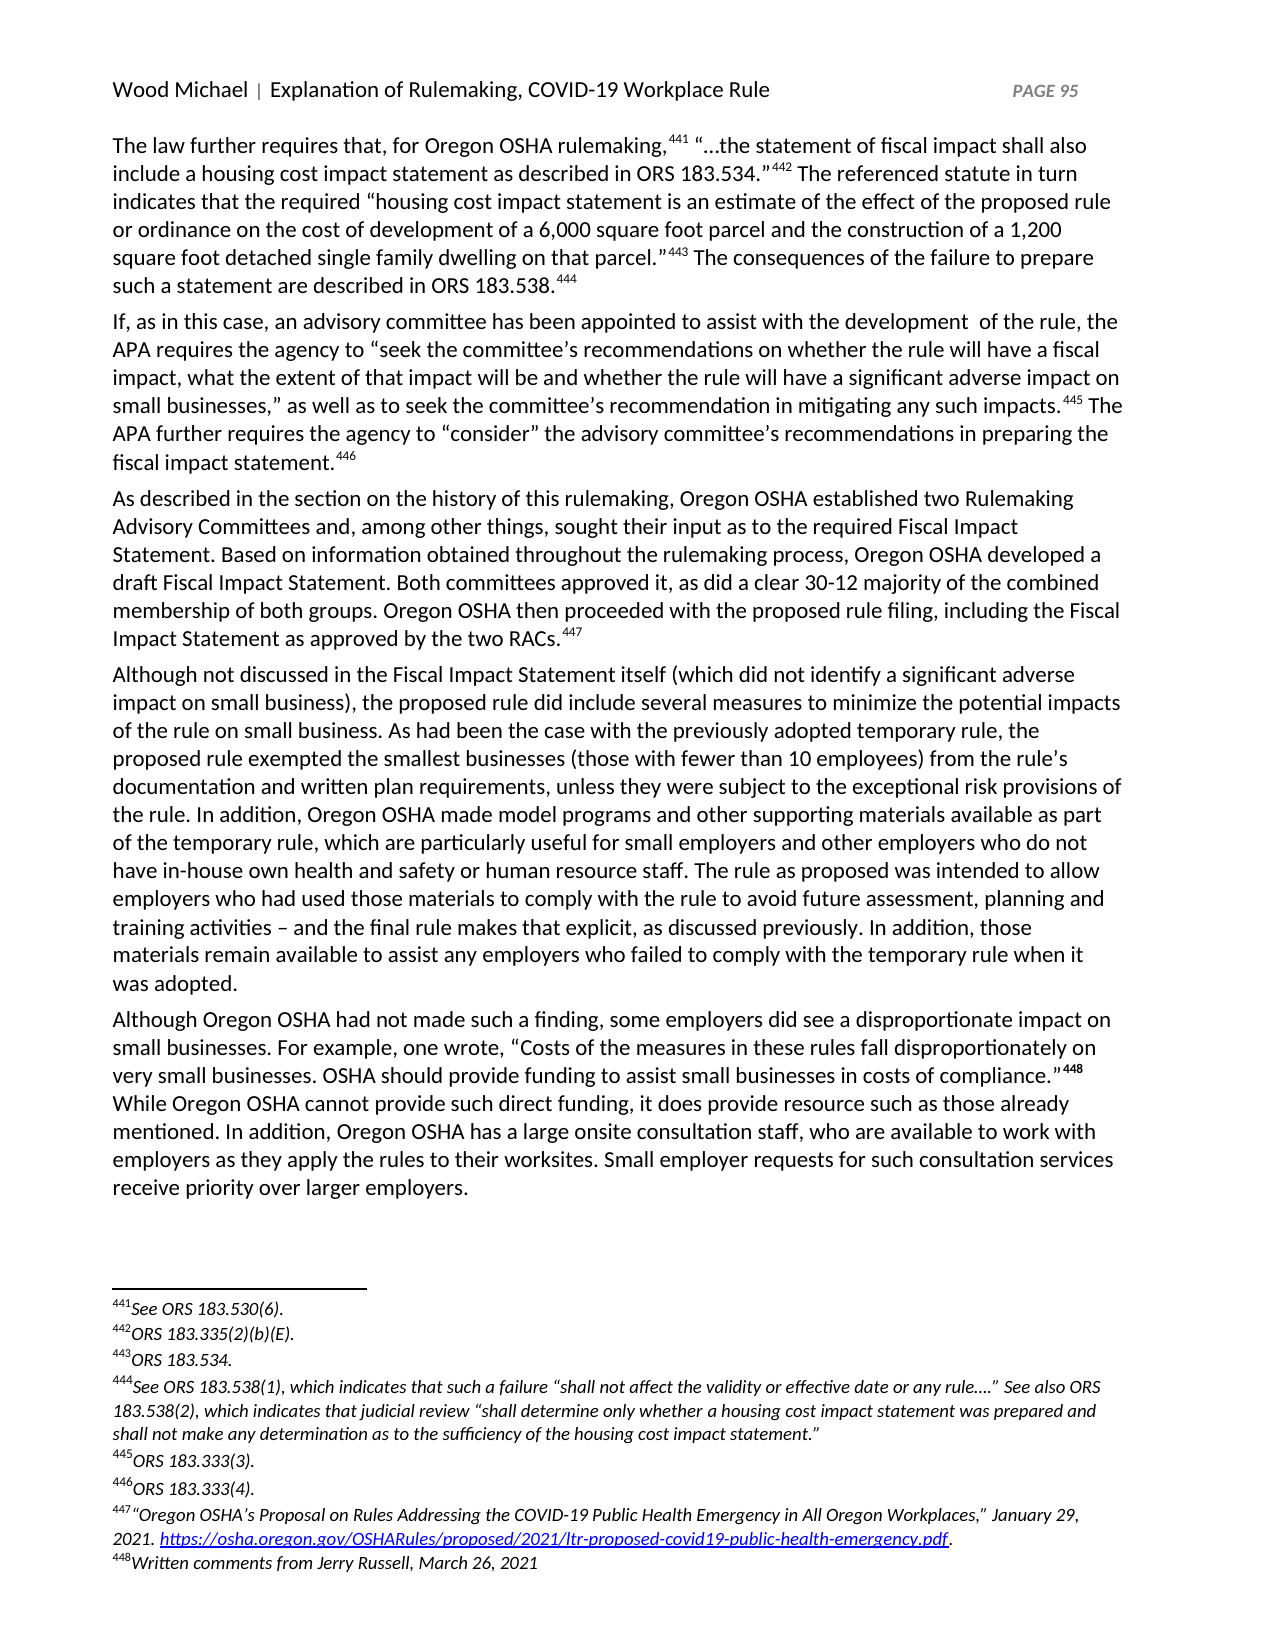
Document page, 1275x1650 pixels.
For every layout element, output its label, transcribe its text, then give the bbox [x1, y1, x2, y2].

text The law further requires that, for Oregon OSHA rulemaking, “…the statement of fiscal impact shall also include a housing cost impact statement as described in ORS 183.534.” The referenced statute in turn indicates that the required “housing cost impact statement is an estimate of the effect of the proposed rule or ordinance on the cost of development of a 6,000 square foot parcel and the construction of a 1,200 square foot detached single family dwelling on that parcel.” The consequences of the failure to prepare such a statement are described in ORS 183.538. [112, 131, 1125, 299]
text Although Oregon OSHA had not made such a finding, some employers did see a disproportionate impact on small businesses. For example, one wrote, “Costs of the measures in these rules fall disproportionately on very small businesses. OSHA should provide funding to assist small businesses in costs of compliance.” While Oregon OSHA cannot provide such direct funding, it does provide resource such as those already mentioned. In addition, Oregon OSHA has a large onsite consultation staff, who are available to work with employers as they apply the rules to their worksites. Small employer requests for such consultation services receive priority over larger employers. [112, 1005, 1125, 1201]
text If, as in this case, an advisory committee has been appointed to assist with the development of the rule, the APA requires the agency to “seek the committee’s recommendations on whether the rule will have a fiscal impact, what the extent of that impact will be and whether the rule will have a significant adverse impact on small businesses,” as well as to seek the committee’s recommendation in mitigating any such impacts. The APA further requires the agency to “consider” the advisory committee’s recommendations in preparing the fiscal impact statement. [112, 307, 1125, 476]
text Although not discussed in the Fiscal Impact Statement itself (which did not identify a significant adverse impact on small business), the proposed rule did include several measures to minimize the potential impacts of the rule on small business. As had been the case with the previously adopted temporary rule, the proposed rule exempted the smallest businesses (those with fewer than 10 employees) from the rule’s documentation and written plan requirements, unless they were subject to the exceptional risk provisions of the rule. In addition, Oregon OSHA made model programs and other supporting materials available as part of the temporary rule, which are particularly useful for small employers and other employers who do not have in-house own health and safety or human resource staff. The rule as proposed was intended to allow employers who had used those materials to comply with the rule to avoid future assessment, planning and training activities – and the final rule makes that explicit, as discussed previously. In addition, those materials remain available to assist any employers who failed to comply with the temporary rule when it was adopted. [112, 660, 1125, 997]
text As described in the section on the history of this rulemaking, Oregon OSHA established two Rulemaking Advisory Committees and, among other things, sought their input as to the required Fiscal Impact Statement. Based on information obtained throughout the rulemaking process, Oregon OSHA developed a draft Fiscal Impact Statement. Both committees approved it, as did a clear 30-12 majority of the combined membership of both groups. Oregon OSHA then proceeded with the proposed rule filing, including the Fiscal Impact Statement as approved by the two RACs. [112, 484, 1125, 652]
